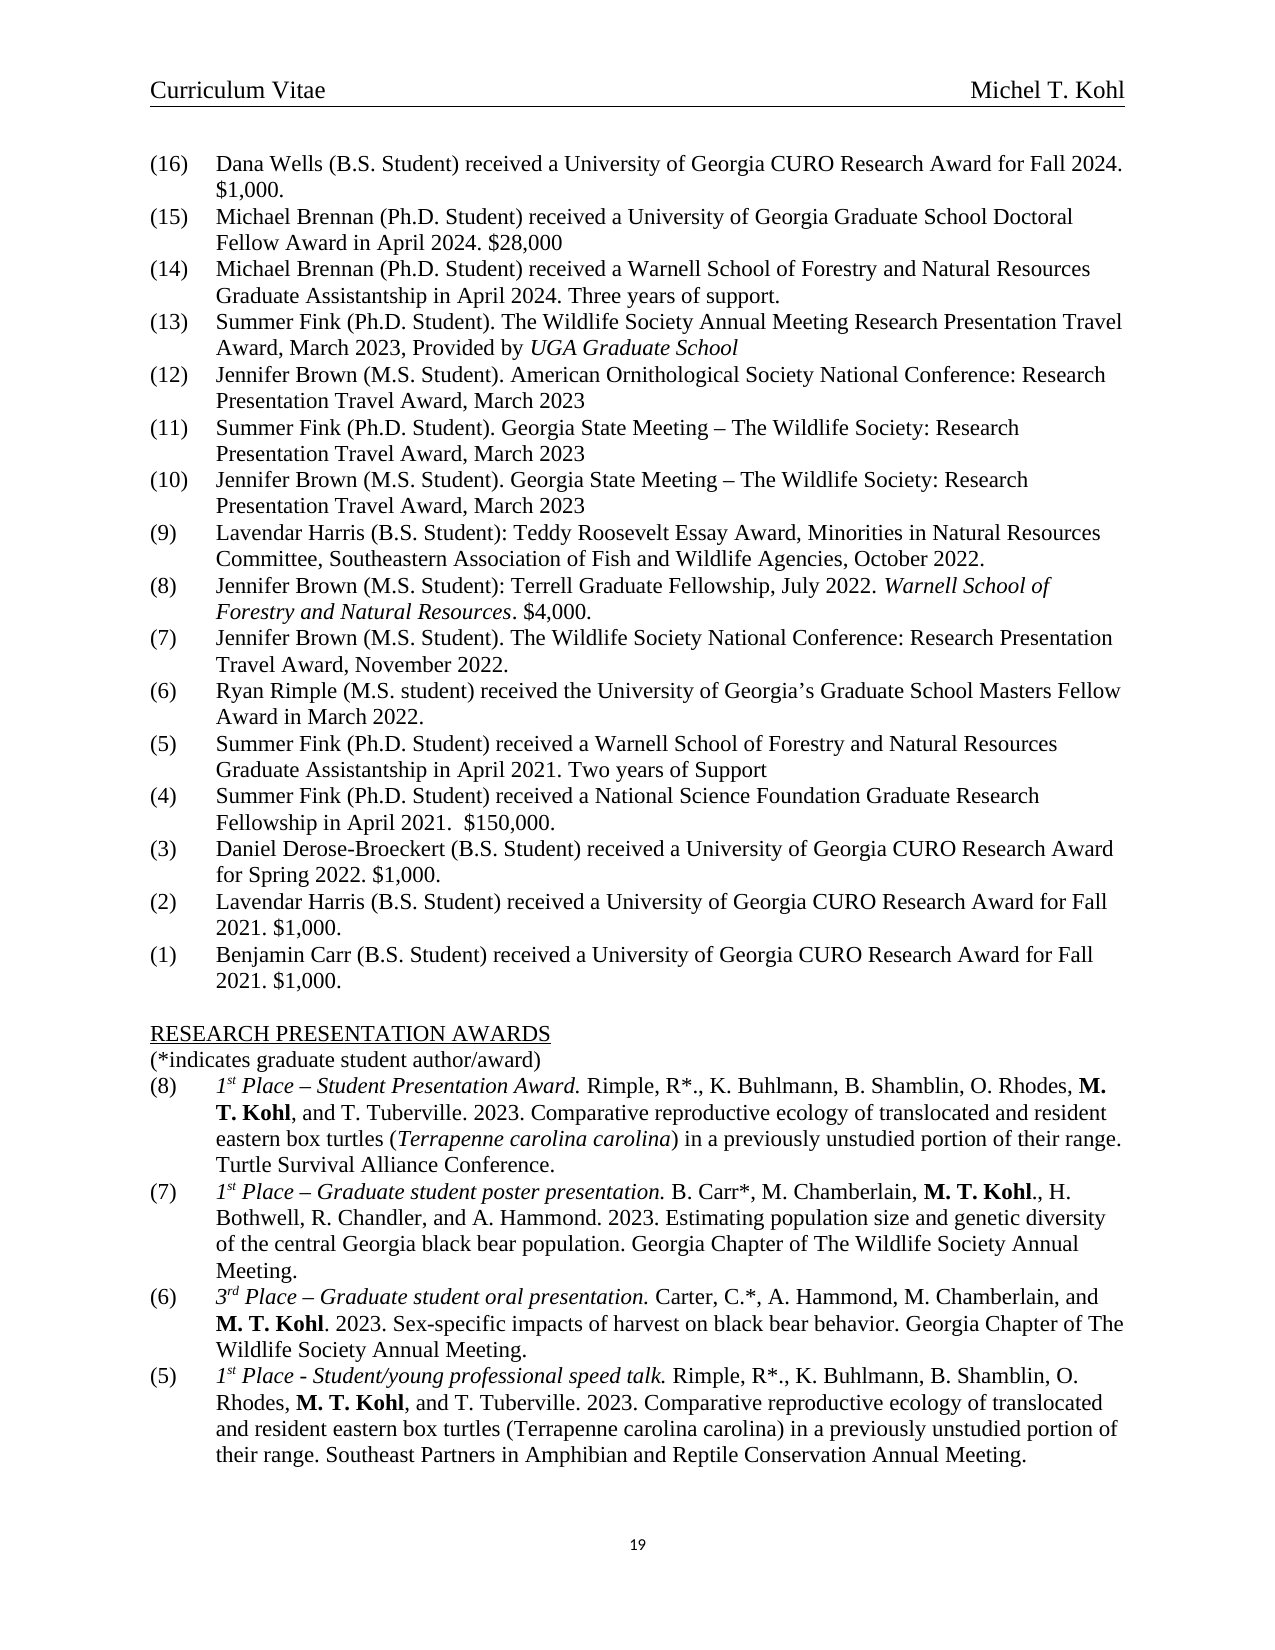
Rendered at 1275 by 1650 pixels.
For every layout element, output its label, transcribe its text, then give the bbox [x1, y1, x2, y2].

text (12) Jennifer Brown (M.S. Student). American Ornithological Society National Conference: Research Presentation Travel Award, March 2023 [150, 361, 1125, 413]
text (7) 1st Place – Graduate student poster presentation. B. Carr*, M. Chamberlain, M. T. Kohl., H. Bothwell, R. Chandler, and A. Hammond. 2023. Estimating population size and genetic diversity of the central Georgia black bear population. Georgia Chapter of The Wildlife Society Annual Meeting. [150, 1178, 1125, 1283]
text (14) Michael Brennan (Ph.D. Student) received a Warnell School of Forestry and Natural Resources Graduate Assistantship in April 2024. Three years of support. [150, 255, 1125, 308]
text (5) Summer Fink (Ph.D. Student) received a Warnell School of Forestry and Natural Resources Graduate Assistantship in April 2021. Two years of Support [150, 730, 1125, 782]
text (4) Summer Fink (Ph.D. Student) received a National Science Foundation Graduate Research Fellowship in April 2021. $150,000. [150, 782, 1125, 835]
text (6) 3rd Place – Graduate student oral presentation. Carter, C.*, A. Hammond, M. Chamberlain, and M. T. Kohl. 2023. Sex-specific impacts of harvest on black bear behavior. Georgia Chapter of The Wildlife Society Annual Meeting. [150, 1283, 1125, 1362]
text (9) Lavendar Harris (B.S. Student): Teddy Roosevelt Essay Award, Minorities in Natural Resources Committee, Southeastern Association of Fish and Wildlife Agencies, October 2022. [150, 519, 1125, 572]
text (7) Jennifer Brown (M.S. Student). The Wildlife Society National Conference: Research Presentation Travel Award, November 2022. [150, 624, 1125, 677]
text (2) Lavendar Harris (B.S. Student) received a University of Georgia CURO Research Award for Fall 2021. $1,000. [150, 888, 1125, 941]
text (6) Ryan Rimple (M.S. student) received the University of Georgia’s Graduate School Masters Fellow Award in March 2022. [150, 677, 1125, 730]
text (15) Michael Brennan (Ph.D. Student) received a University of Georgia Graduate School Doctoral Fellow Award in April 2024. $28,000 [150, 203, 1125, 255]
text (8) Jennifer Brown (M.S. Student): Terrell Graduate Fellowship, July 2022. Warnell School of Forestry and Natural Resources. $4,000. [150, 572, 1125, 624]
text (3) Daniel Derose-Broeckert (B.S. Student) received a University of Georgia CURO Research Award for Spring 2022. $1,000. [150, 835, 1125, 888]
text (1) Benjamin Carr (B.S. Student) received a University of Georgia CURO Research Award for Fall 2021. $1,000. [150, 941, 1125, 993]
text (*indicates graduate student author/award) [150, 1046, 1125, 1072]
text (5) 1st Place - Student/young professional speed talk. Rimple, R*., K. Buhlmann, B. Shamblin, O. Rhodes, M. T. Kohl, and T. Tuberville. 2023. Comparative reproductive ecology of translocated and resident eastern box turtles (Terrapenne carolina carolina) in a previously unstudied portion of their range. Southeast Partners in Amphibian and Reptile Conservation Annual Meeting. [150, 1362, 1125, 1468]
text (16) Dana Wells (B.S. Student) received a University of Georgia CURO Research Award for Fall 2024. $1,000. [150, 150, 1125, 203]
text RESEARCH PRESENTATION AWARDS [150, 1020, 1125, 1046]
text (10) Jennifer Brown (M.S. Student). Georgia State Meeting – The Wildlife Society: Research Presentation Travel Award, March 2023 [150, 466, 1125, 519]
text (11) Summer Fink (Ph.D. Student). Georgia State Meeting – The Wildlife Society: Research Presentation Travel Award, March 2023 [150, 413, 1125, 466]
text (13) Summer Fink (Ph.D. Student). The Wildlife Society Annual Meeting Research Presentation Travel Award, March 2023, Provided by UGA Graduate School [150, 308, 1125, 361]
text (8) 1st Place – Student Presentation Award. Rimple, R*., K. Buhlmann, B. Shamblin, O. Rhodes, M. T. Kohl, and T. Tuberville. 2023. Comparative reproductive ecology of translocated and resident eastern box turtles (Terrapenne carolina carolina) in a previously unstudied portion of their range. Turtle Survival Alliance Conference. [150, 1072, 1125, 1178]
